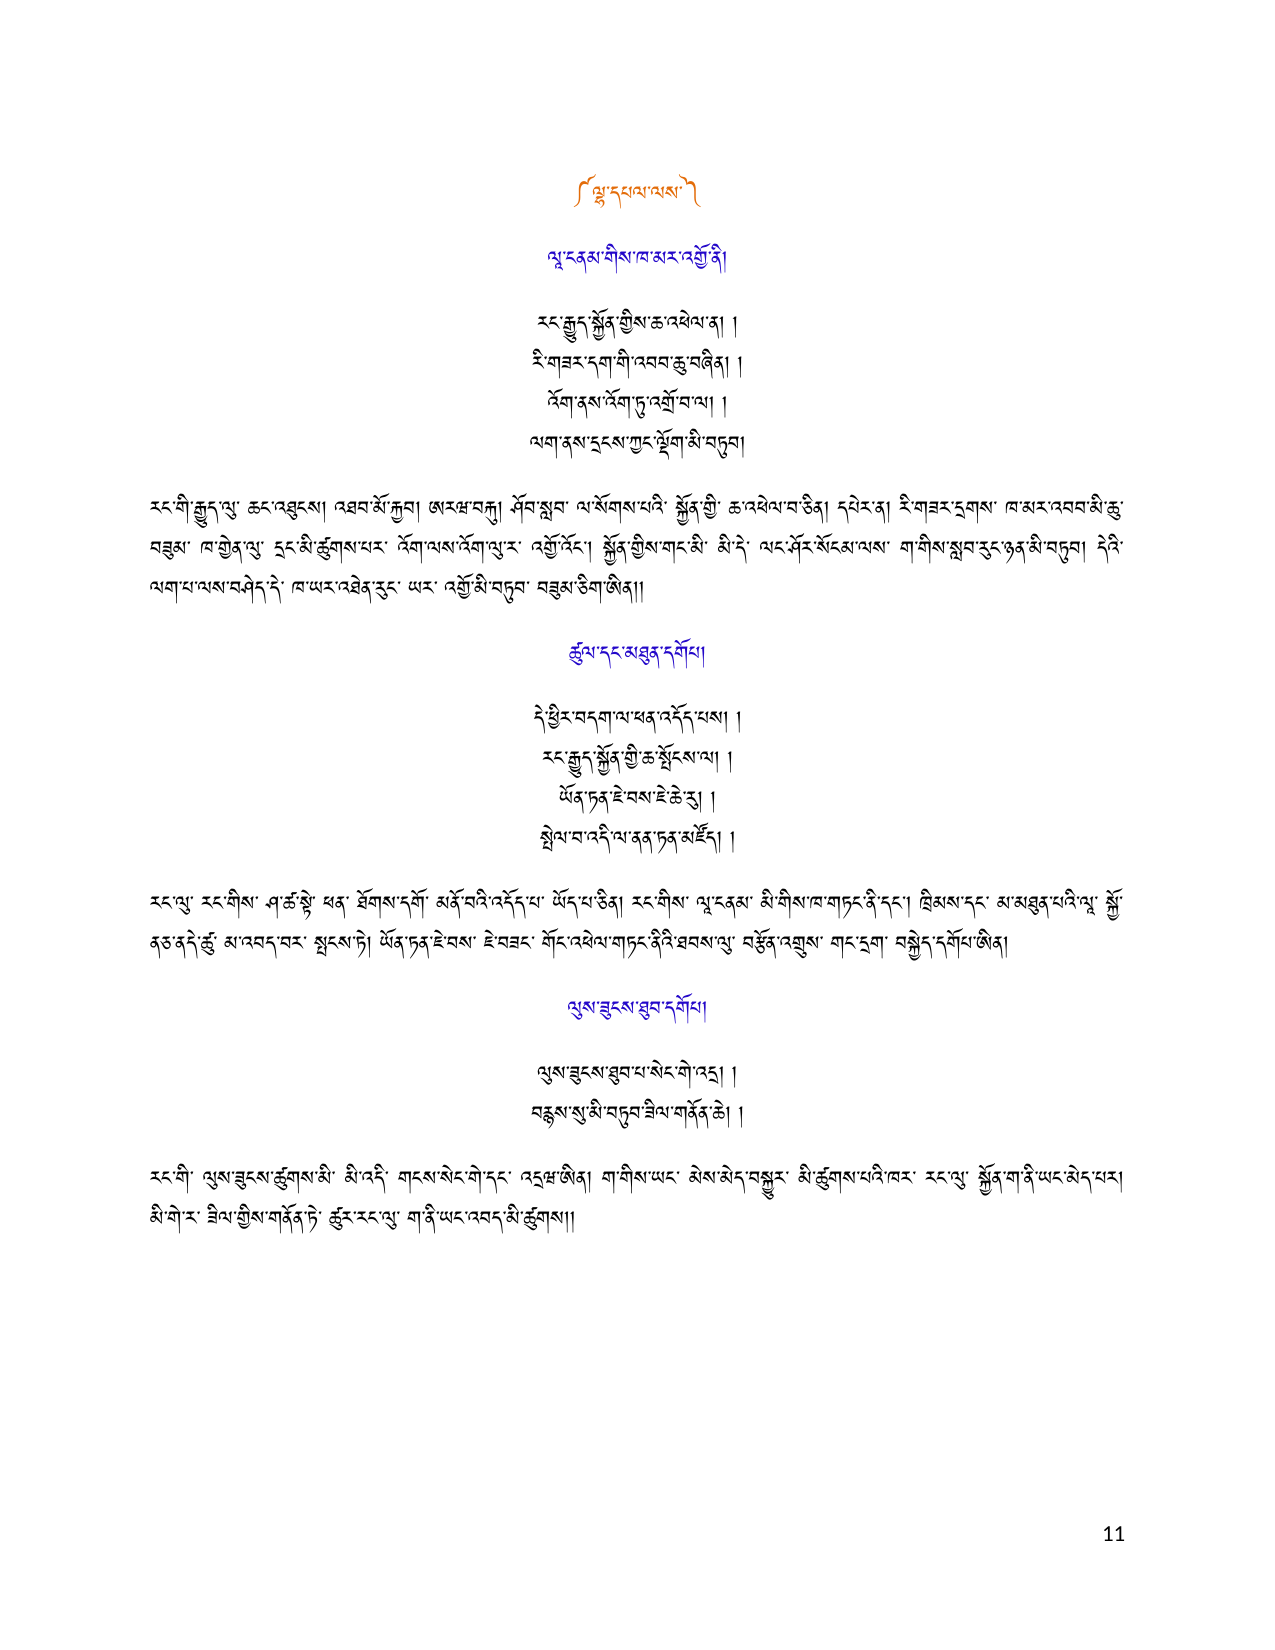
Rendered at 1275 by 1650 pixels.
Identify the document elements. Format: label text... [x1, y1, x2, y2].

text སྤེལ་བ་འདི་ལ་ནན་ཏན་མཛོད། ། [150, 820, 1125, 860]
text རང་རྒྱུད་སྐྱོན་གྱི་ཆ་སྤོངས་ལ། ། [150, 740, 1125, 780]
text ཚུལ་དང་མཐུན་དགོཔ། [150, 635, 1125, 675]
text ཡོན་ཏན་ཇེ་བས་ཇེ་ཆེ་རུ། ། [150, 780, 1125, 820]
text ལག་ནས་དྲངས་ཀྱང་ལྡོག་མི་བཏུབ། [150, 425, 1125, 465]
text ༼ལྷ་དཔལ་ལས་༽ [150, 175, 1125, 215]
text ལུས་ཟུངས་ཐུབ་པ་སེང་གེ་འདྲ། ། [150, 1055, 1125, 1095]
text རང་ལུ་ རང་གིས་ ཤ་ཚ་སྟེ་ ཕན་ ཐོགས་དགོ་ མནོ་བའི་འདོད་པ་ ཡོད་པ་ཅིན། རང་གིས་ ལཱ་ངནམ་ མི་གིས་ཁ་གཏང་ནི་དང་། ཁྲིམས་དང་ མ་མཐུན་པའི་ལཱ་ སྐྱོ་ནཅ་ནདེ་ཚུ་ མ་འབད་བར་ སྤངས་ཏེ། ཡོན་ཏན་ཇེ་བས་ ཇེ་བཟང་ གོང་འཕེལ་གཏང་ནིའི་ཐབས་ལུ་ བརྩོན་འགྲུས་ གང་དྲག་ བསྐྱེད་དགོཔ་ཨིན། [150, 885, 1125, 965]
text རང་རྒྱུད་སྐྱོན་གྱིས་ཆ་འཕེལ་ན། ། [150, 305, 1125, 345]
text བརྙས་སུ་མི་བཏུབ་ཟིལ་གནོན་ཆེ། ། [150, 1095, 1125, 1135]
text དེ་ཕྱིར་བདག་ལ་ཕན་འདོད་པས། ། [150, 700, 1125, 740]
text ལཱ་ངནམ་གིས་ཁ་མར་འགྱོ་ནི། [150, 240, 1125, 280]
text རི་གཟར་དག་གི་འབབ་ཆུ་བཞིན། ། [150, 345, 1125, 385]
text རང་གི་ ལུས་ཟུངས་ཚུགས་མི་ མི་འདི་ གངས་སེང་གེ་དང་ འདྲཝ་ཨིན། ག་གིས་ཡང་ མེས་མེད་བསྐྱུར་ མི་ཚུགས་པའི་ཁར་ རང་ལུ་ སྐྱོན་ག་ནི་ཡང་མེད་པར། མི་གེ་ར་ ཟིལ་གྱིས་གནོན་ཏེ་ ཚུར་རང་ལུ་ ག་ནི་ཡང་འབད་མི་ཚུགས།། [150, 1160, 1125, 1240]
text ལུས་ཟུངས་ཐུབ་དགོཔ། [150, 990, 1125, 1030]
text འོག་ནས་འོག་ཏུ་འགྲོ་བ་ལ། ། [150, 385, 1125, 425]
text རང་གི་རྒྱུད་ལུ་ ཆང་འཐུངས། འཐབ་མོ་རྐྱབ། ཨརཝ་བརྐུ། ཤོབ་སླབ་ ལ་སོགས་པའི་ སྐྱོན་གྱི་ ཆ་འཕེལ་བ་ཅིན། དཔེར་ན། རི་གཟར་དྲགས་ ཁ་མར་འབབ་མི་ཆུ་བཟུམ་ ཁ་གྱེན་ལུ་ དྲང་མི་ཚུགས་པར་ འོག་ལས་འོག་ལུ་ར་ འགྱོ་འོང་། སྐྱོན་གྱིས་གང་མི་ མི་དེ་ ལང་ཤོར་སོངམ་ལས་ ག་གིས་སླབ་རུང་ཉན་མི་བཏུབ། དེའི་ལག་པ་ལས་བཤེད་དེ་ ཁ་ཡར་འཐེན་རུང་ ཡར་ འགྱོ་མི་བཏུབ་ བཟུམ་ཅིག་ཨིན།། [150, 490, 1125, 610]
